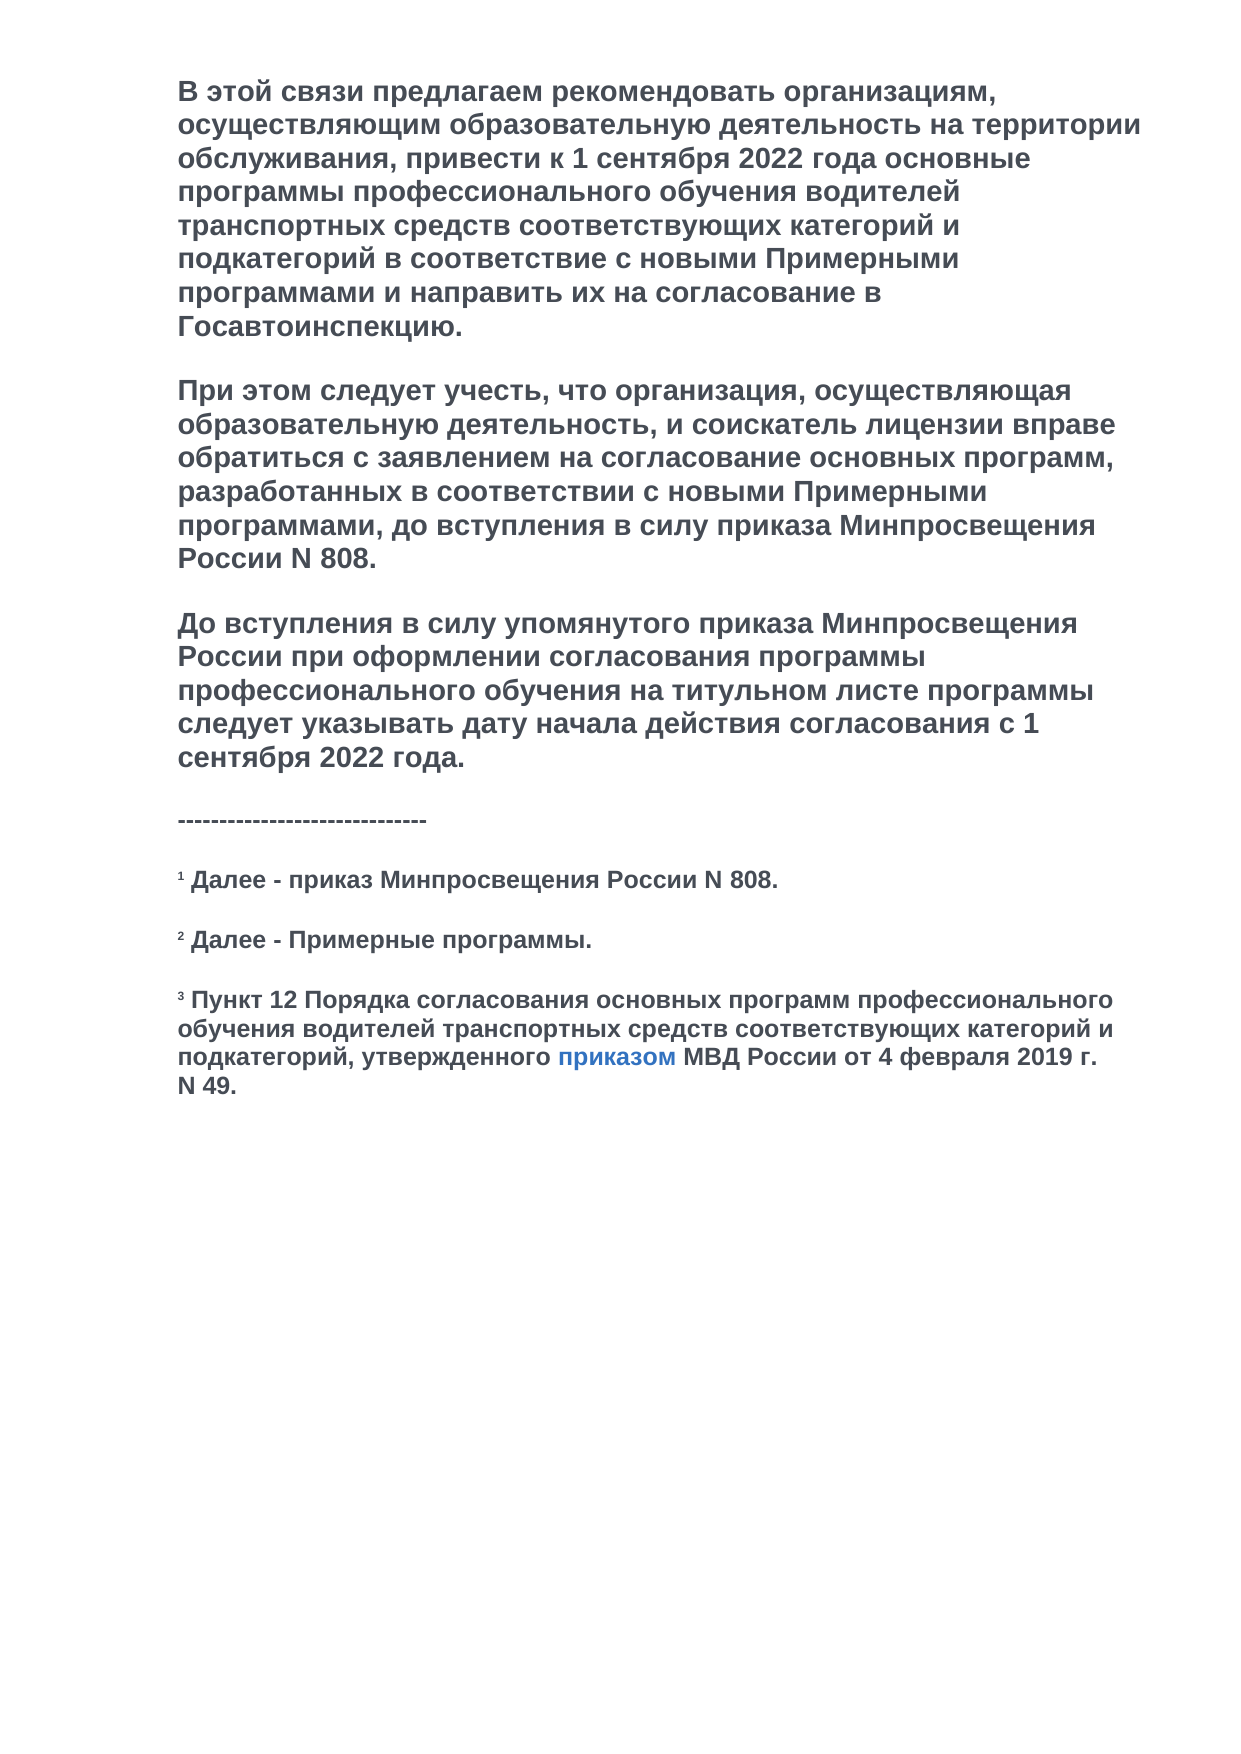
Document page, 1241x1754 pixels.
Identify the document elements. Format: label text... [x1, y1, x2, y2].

text 3 Пункт 12 Порядка согласования основных программ профессионального обучения водителей транспортных средств соответствующих категорий и подкатегорий, утвержденного приказом МВД России от 4 февраля 2019 г. N 49. [177, 985, 1152, 1100]
text В этой связи предлагаем рекомендовать организациям, осуществляющим образовательную деятельность на территории обслуживания, привести к 1 сентября 2022 года основные программы профессионального обучения водителей транспортных средств соответствующих категорий и подкатегорий в соответствие с новыми Примерными программами и направить их на согласование в Госавтоинспекцию. [177, 74, 1152, 342]
text 2 Далее - Примерные программы. [177, 925, 1152, 954]
text При этом следует учесть, что организация, осуществляющая образовательную деятельность, и соискатель лицензии вправе обратиться с заявлением на согласование основных программ, разработанных в соответствии с новыми Примерными программами, до вступления в силу приказа Минпросвещения России N 808. [177, 373, 1152, 575]
text До вступления в силу упомянутого приказа Минпросвещения России при оформлении согласования программы профессионального обучения на титульном листе программы следует указывать дату начала действия согласования с 1 сентября 2022 года. [177, 606, 1152, 774]
text 1 Далее - приказ Минпросвещения России N 808. [177, 865, 1152, 894]
text ------------------------------ [177, 805, 1152, 834]
